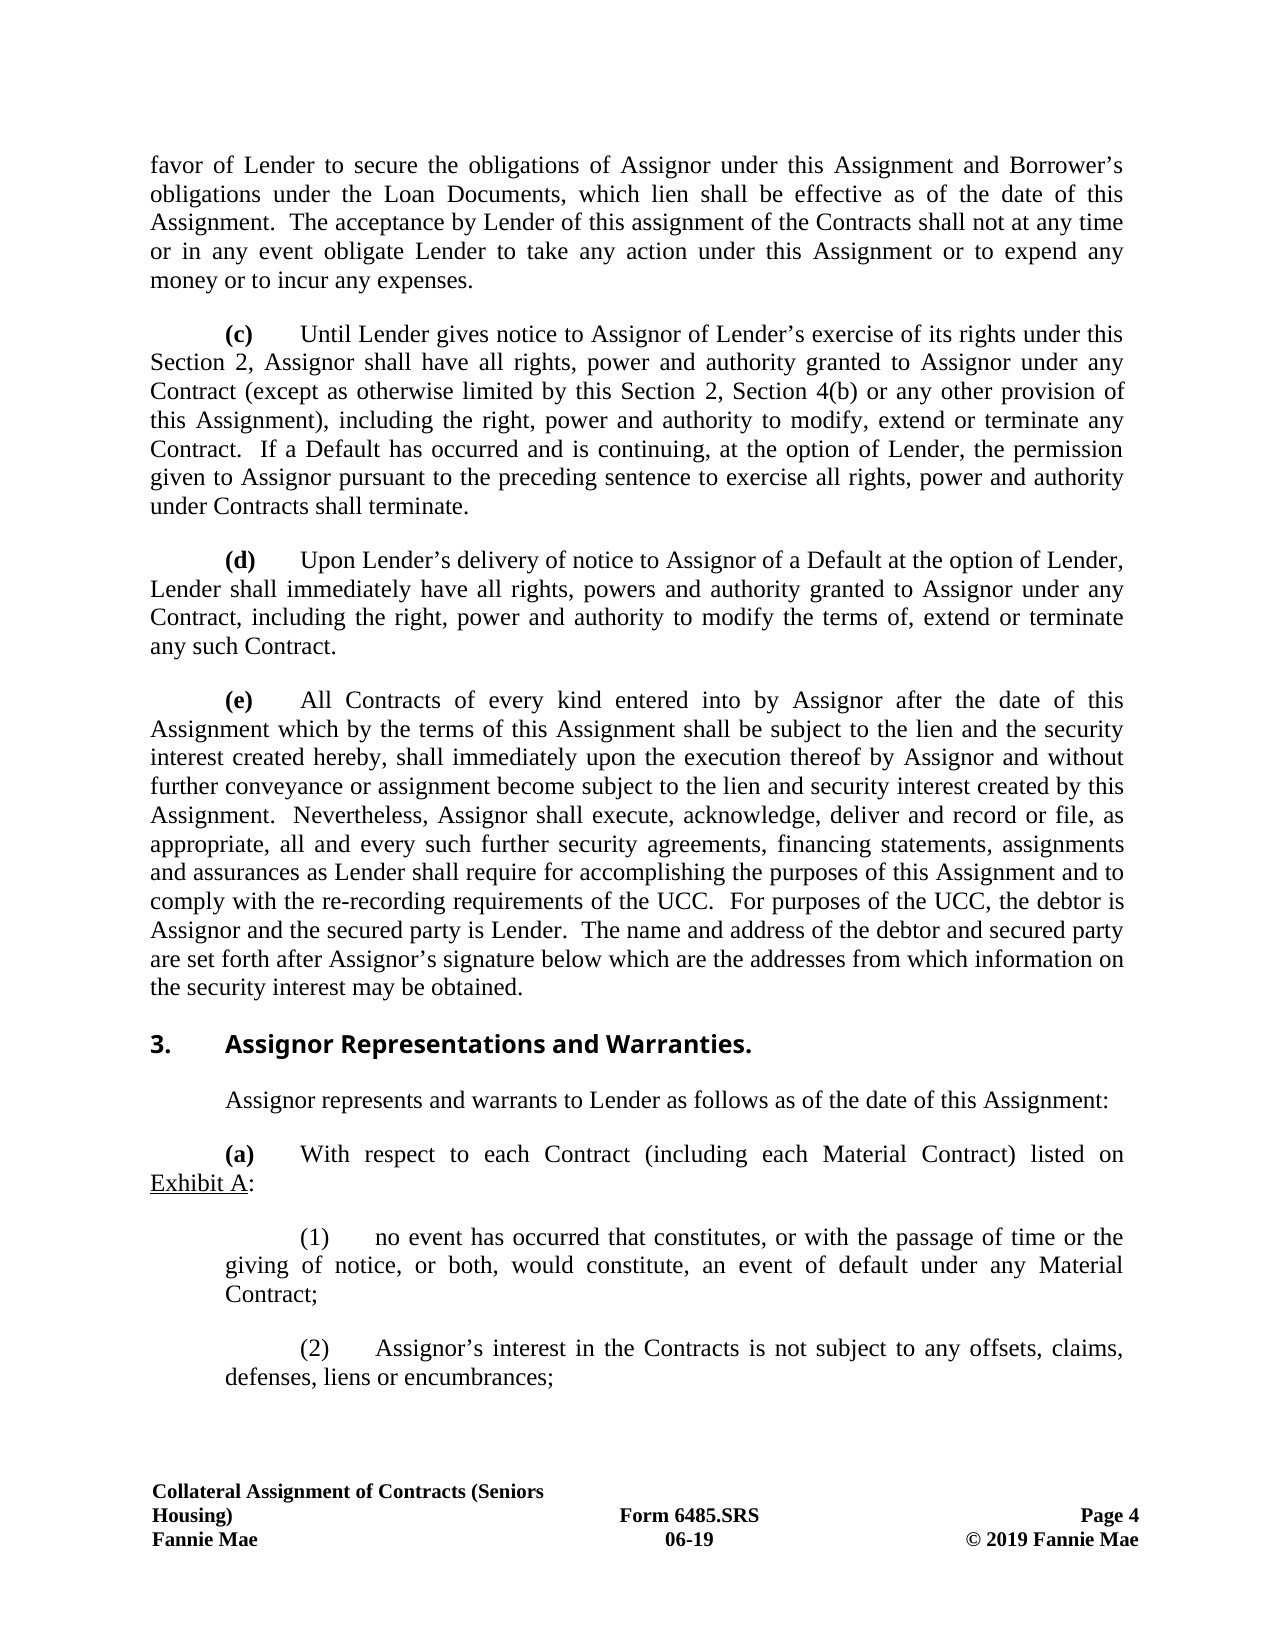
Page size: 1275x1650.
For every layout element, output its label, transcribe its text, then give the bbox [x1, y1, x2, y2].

subtitle With respect to each Contract (including each Material Contract) listed on Exhibit A: [150, 1139, 1125, 1197]
subtitle Assignor’s interest in the Contracts is not subject to any offsets, claims, defenses, liens or encumbrances; [225, 1333, 1125, 1390]
subtitle Assignor represents and warrants to Lender as follows as of the date of this Assignment: [225, 1085, 1125, 1114]
subtitle no event has occurred that constitutes, or with the passage of time or the giving of notice, or both, would constitute, an event of default under any Material Contract; [225, 1222, 1125, 1308]
subtitle All Contracts of every kind entered into by Assignor after the date of this Assignment which by the terms of this Assignment shall be subject to the lien and the security interest created hereby, shall immediately upon the execution thereof by Assignor and without further conveyance or assignment become subject to the lien and security interest created by this Assignment. Nevertheless, Assignor shall execute, acknowledge, deliver and record or file, as appropriate, all and every such further security agreements, financing statements, assignments and assurances as Lender shall require for accomplishing the purposes of this Assignment and to comply with the re-recording requirements of the UCC. For purposes of the UCC, the debtor is Assignor and the secured party is Lender. The name and address of the debtor and secured party are set forth after Assignor’s signature below which are the addresses from which information on the security interest may be obtained. [150, 685, 1125, 1001]
subtitle Until Lender gives notice to Assignor of Lender’s exercise of its rights under this Section 2, Assignor shall have all rights, power and authority granted to Assignor under any Contract (except as otherwise limited by this Section 2, Section 4(b) or any other provision of this Assignment), including the right, power and authority to modify, extend or terminate any Contract. If a Default has occurred and is continuing, at the option of Lender, the permission given to Assignor pursuant to the preceding sentence to exercise all rights, power and authority under Contracts shall terminate. [150, 319, 1125, 520]
subtitle Upon Lender’s delivery of notice to Assignor of a Default at the option of Lender, Lender shall immediately have all rights, powers and authority granted to Assignor under any Contract, including the right, power and authority to modify the terms of, extend or terminate any such Contract. [150, 545, 1125, 660]
subtitle Assignor Representations and Warranties. [150, 1026, 1125, 1060]
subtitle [150, 150, 1125, 294]
